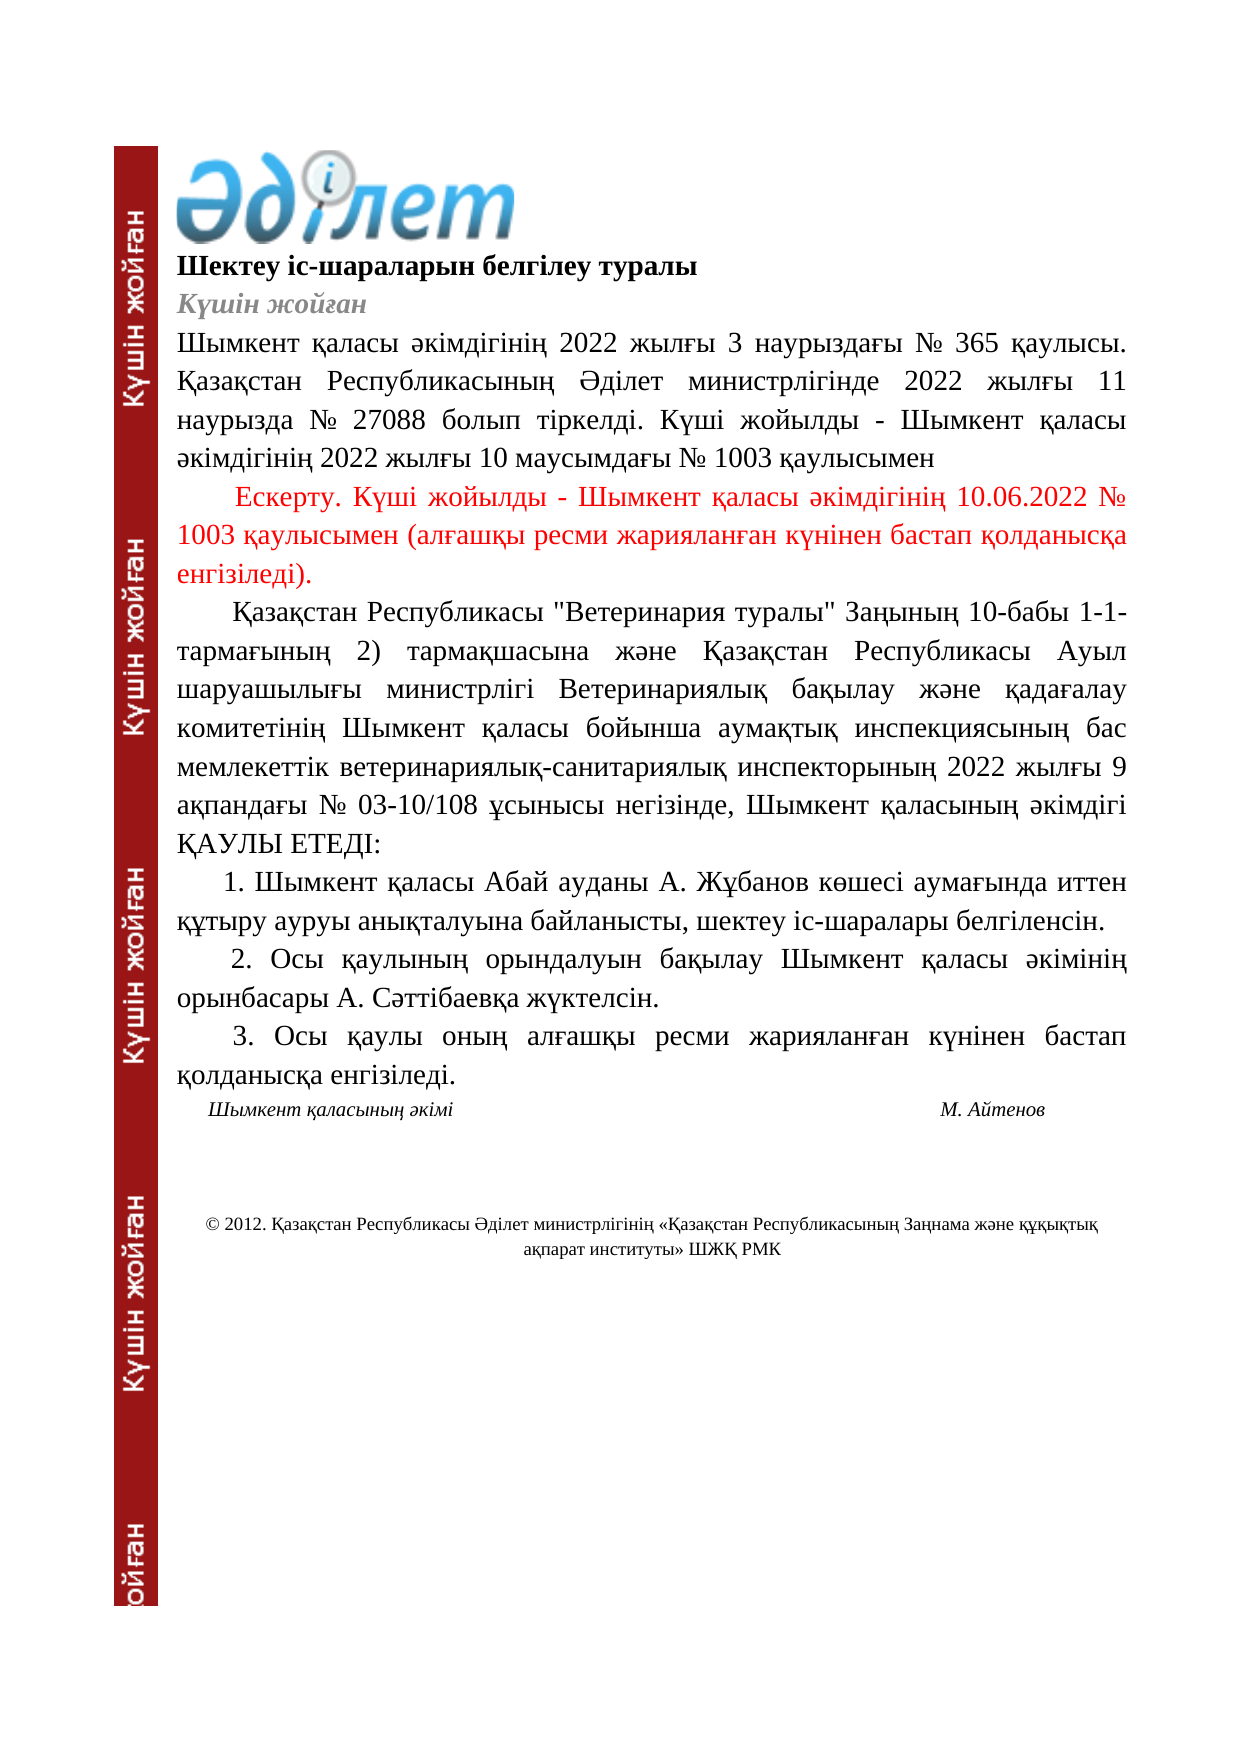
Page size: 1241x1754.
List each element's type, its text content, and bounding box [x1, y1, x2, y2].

table_header Шымкент қаласының әкімі [101, 1096, 939, 1127]
picture [114, 1260, 158, 1606]
picture [114, 146, 158, 248]
table_header М. Айтенов [939, 1096, 1240, 1127]
picture [114, 859, 158, 864]
text Ескерту. Күшi жойылды - Шымкент қаласы әкiмдiгiнiң 10.06.2022 № 1003 қаулысымен (алғашқы ресми жарияланған күнiнен бастап қолданысқа енгiзiледi). [112, 479, 1128, 589]
picture [114, 320, 158, 325]
text © 2012. Қазақстан Республикасы Әділет министрлігінің «Қазақстан Республикасының Заңнама және құқықтық ақпарат институты» ШЖҚ РМК [112, 1213, 1128, 1260]
text Қазақстан Республикасы "Ветеринария туралы" Заңының 10-бабы 1-1-тармағының 2) тармақшасына және Қазақстан Республикасы Ауыл шаруашылығы министрлігі Ветеринариялық бақылау және қадағалау комитетінің Шымкент қаласы бойынша аумақтық инспекциясының бас мемлекеттік ветеринариялық-санитариялық инспекторының 2022 жылғы 9 ақпандағы № 03-10/108 ұсынысы негізінде, Шымкент қаласының әкімдігі ҚАУЛЫ ЕТЕДІ: [112, 594, 1128, 859]
picture [114, 589, 158, 594]
text 1. Шымкент қаласы Абай ауданы А. Жұбанов көшесі аумағында иттен құтыру ауруы анықталуына байланысты, шектеу іс-шаралары белгіленсін. [112, 864, 1128, 936]
picture [114, 1091, 158, 1096]
picture [114, 281, 158, 286]
picture [114, 1127, 158, 1213]
text 2. Осы қаулының орындалуын бақылау Шымкент қаласы әкімінің орынбасары А. Сәттібаевқа жүктелсін. [112, 941, 1128, 1013]
picture [176, 150, 515, 244]
text Шектеу іс-шараларын белгілеу туралы [112, 248, 1128, 281]
picture [114, 936, 158, 941]
text Күшін жойған [112, 286, 1128, 320]
text Шымкент қаласы әкімдігінің 2022 жылғы 3 наурыздағы № 365 қаулысы. Қазақстан Республикасының Әділет министрлігінде 2022 жылғы 11 наурызда № 27088 болып тіркелді. Күші жойылды - Шымкент қаласы әкiмдiгiнiң 2022 жылғы 10 маусымдағы № 1003 қаулысымен [112, 325, 1128, 474]
text 3. Осы қаулы оның алғашқы ресми жарияланған күнінен бастап қолданысқа енгізіледі. [112, 1018, 1128, 1091]
picture [114, 1013, 158, 1018]
picture [114, 474, 158, 479]
